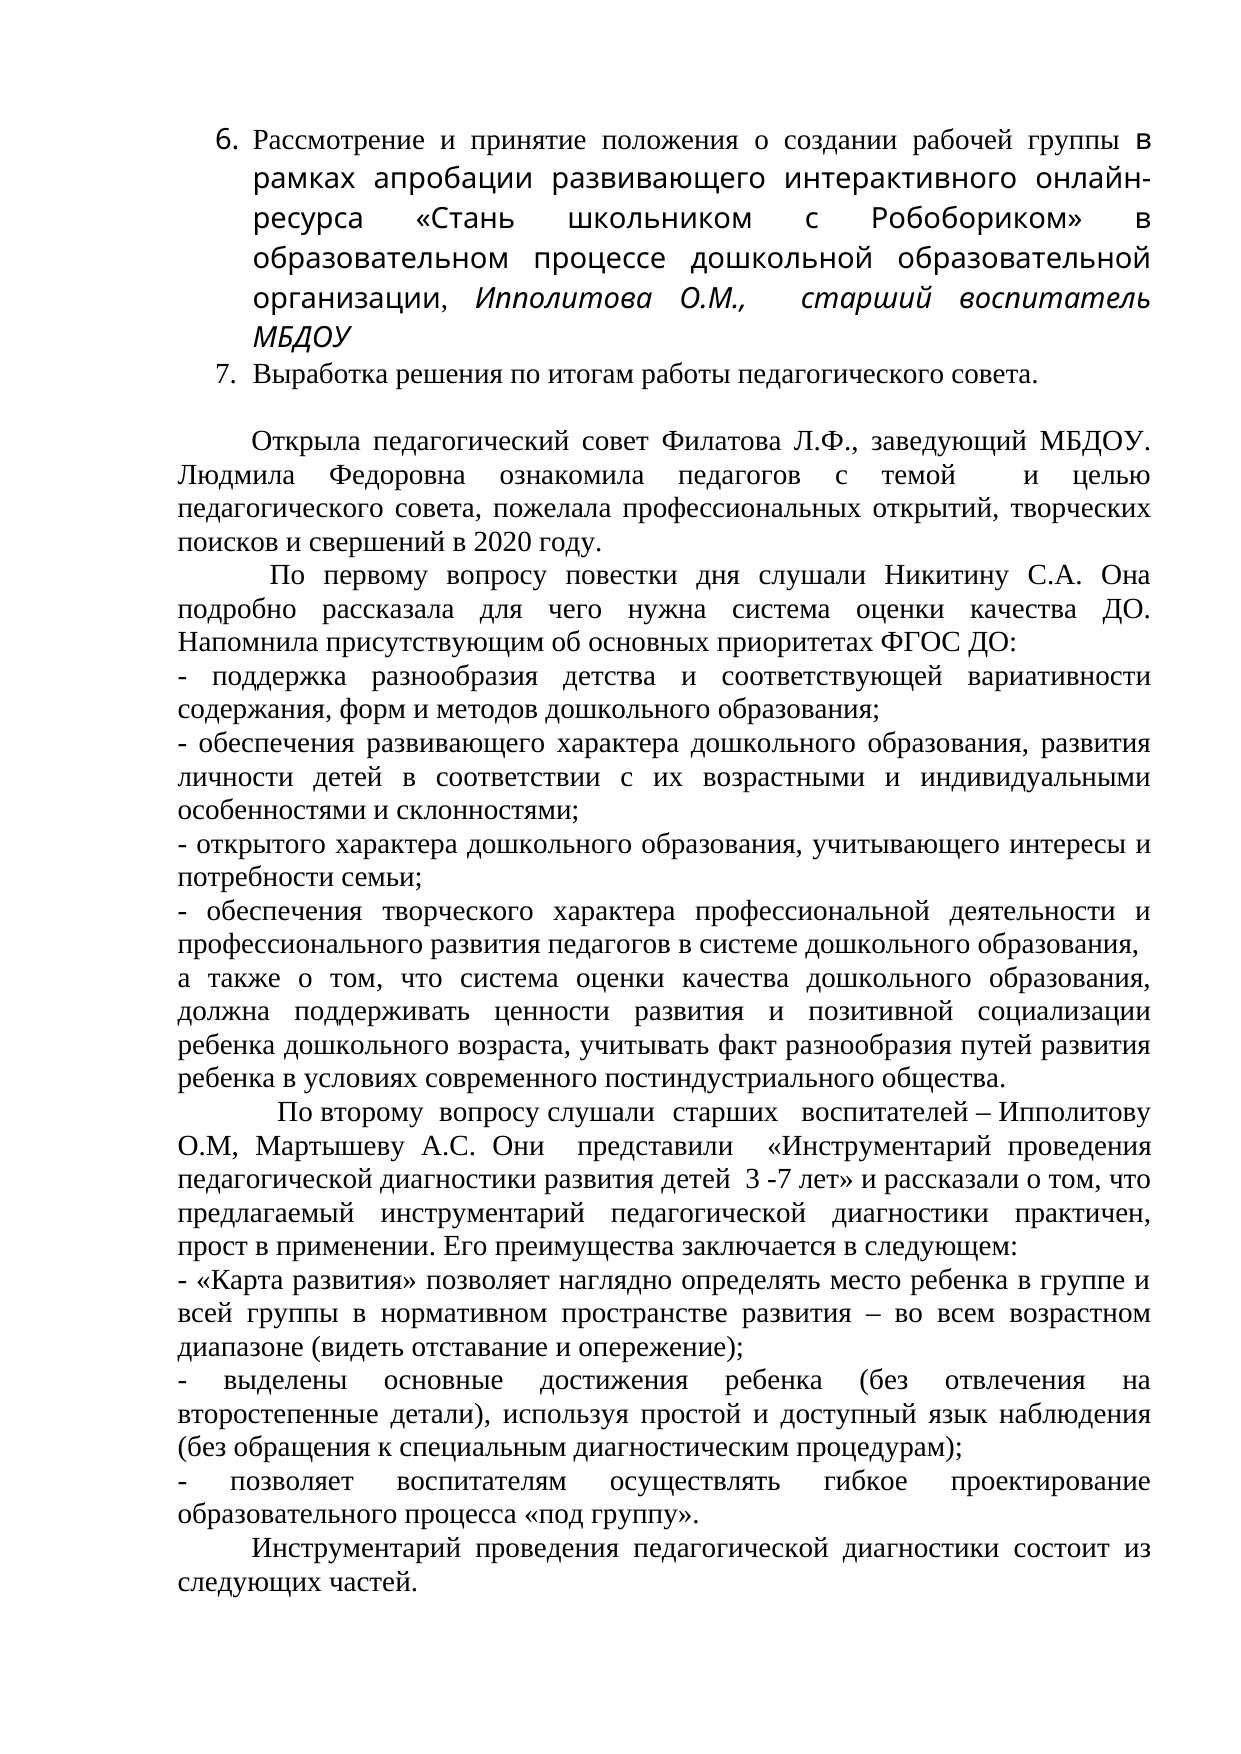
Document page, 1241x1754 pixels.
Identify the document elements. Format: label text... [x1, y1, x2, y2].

text По первому вопросу повестки дня слушали Никитину С.А. Она подробно рассказала для чего нужна система оценки качества ДО. Напомнила присутствующим об основных приоритетах ФГОС ДО: [177, 557, 1152, 658]
text - поддержка разнообразия детства и соответствующей вариативности содержания, форм и методов дошкольного образования; [177, 658, 1152, 725]
text - обеспечения развивающего характера дошкольного образования, развития личности детей в соответствии с их возрастными и индивидуальными особенностями и склонностями; [177, 725, 1152, 826]
text - выделены основные достижения ребенка (без отвлечения на второстепенные детали), используя простой и доступный язык наблюдения (без обращения к специальным диагностическим процедурам); [177, 1362, 1152, 1463]
list Выработка решения по итогам работы педагогического совета. [215, 356, 1152, 390]
text Инструментарий проведения педагогической диагностики состоит из следующих частей. [177, 1530, 1152, 1597]
list Рассмотрение и принятие положения о создании рабочей группы в рамках апробации развивающего интерактивного онлайн-ресурса «Стань школьником с Робобориком» в образовательном процессе дошкольной образовательной организации, Ипполитова О.М., старший воспитатель МБДОУ [215, 118, 1152, 356]
text - «Карта развития» позволяет наглядно определять место ребенка в группе и всей группы в нормативном пространстве развития – во всем возрастном диапазоне (видеть отставание и опережение); [177, 1262, 1152, 1362]
text а также о том, что система оценки качества дошкольного образования, должна поддерживать ценности развития и позитивной социализации ребенка дошкольного возраста, учитывать факт разнообразия путей развития ребенка в условиях современного постиндустриального общества. [177, 960, 1152, 1094]
text - открытого характера дошкольного образования, учитывающего интересы и потребности семьи; [177, 826, 1152, 893]
text По второму вопросу слушали старших воспитателей – Ипполитову О.М, Мартышеву А.С. Они представили «Инструментарий проведения педагогической диагностики развития детей 3 -7 лет» и рассказали о том, что предлагаемый инструментарий педагогической диагностики практичен, прост в применении. Его преимущества заключается в следующем: [177, 1094, 1152, 1262]
text Открыла педагогический совет Филатова Л.Ф., заведующий МБДОУ. Людмила Федоровна ознакомила педагогов с темой и целью педагогического совета, пожелала профессиональных открытий, творческих поисков и свершений в 2020 году. [177, 423, 1152, 557]
text - обеспечения творческого характера профессиональной деятельности и профессионального развития педагогов в системе дошкольного образования, [177, 893, 1152, 960]
text - позволяет воспитателям осуществлять гибкое проектирование образовательного процесса «под группу». [177, 1463, 1152, 1530]
